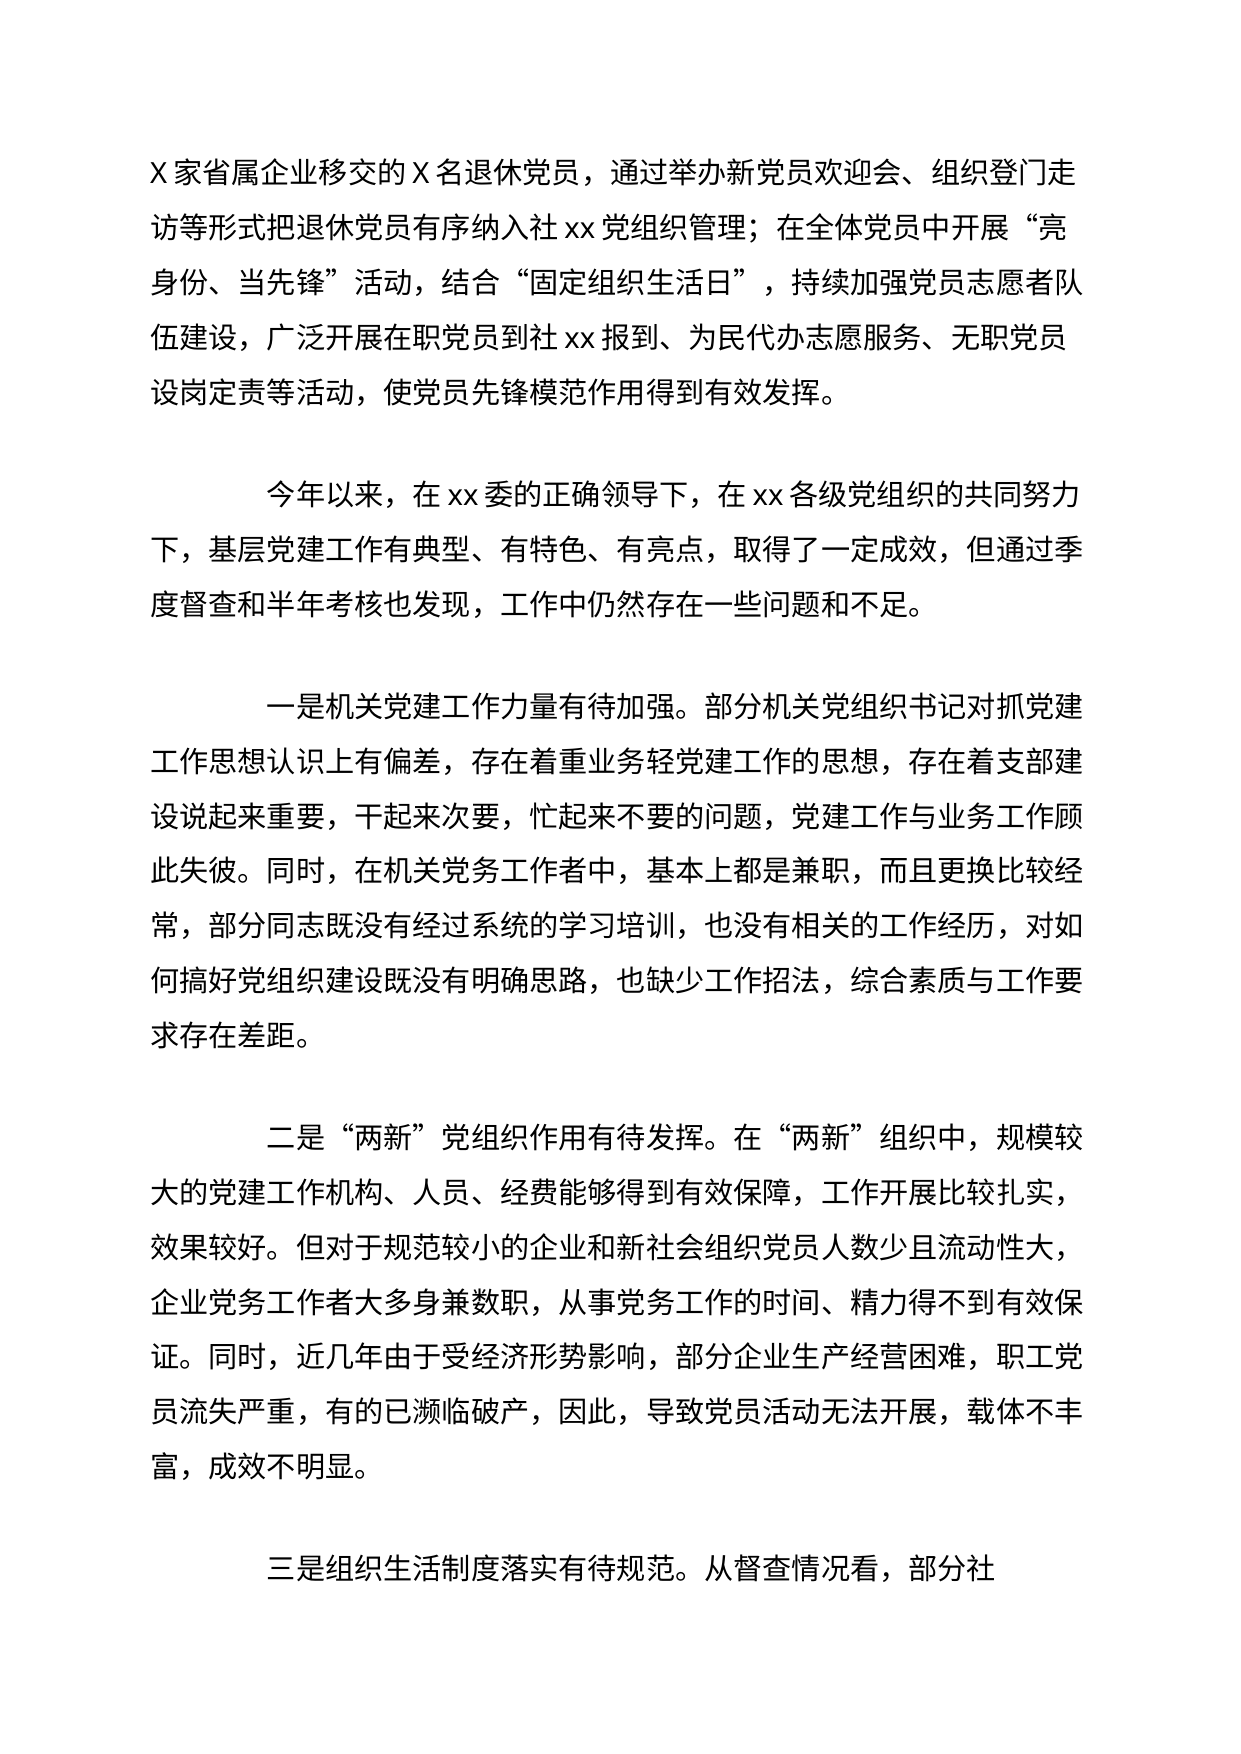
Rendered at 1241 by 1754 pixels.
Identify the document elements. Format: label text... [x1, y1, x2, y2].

text 今年以来，在xx委的正确领导下，在xx各级党组织的共同努力下，基层党建工作有典型、有特色、有亮点，取得了一定成效，但通过季度督查和半年考核也发现，工作中仍然存在一些问题和不足。 [150, 472, 1090, 624]
text 一是机关党建工作力量有待加强。部分机关党组织书记对抓党建工作思想认识上有偏差，存在着重业务轻党建工作的思想，存在着支部建设说起来重要，干起来次要，忙起来不要的问题，党建工作与业务工作顾此失彼。同时，在机关党务工作者中，基本上都是兼职，而且更换比较经常，部分同志既没有经过系统的学习培训，也没有相关的工作经历，对如何搞好党组织建设既没有明确思路，也缺少工作招法，综合素质与工作要求存在差距。 [150, 683, 1090, 1055]
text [150, 150, 1090, 412]
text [150, 1546, 1090, 1588]
text 二是“两新”党组织作用有待发挥。在“两新”组织中，规模较大的党建工作机构、人员、经费能够得到有效保障，工作开展比较扎实，效果较好。但对于规范较小的企业和新社会组织党员人数少且流动性大，企业党务工作者大多身兼数职，从事党务工作的时间、精力得不到有效保证。同时，近几年由于受经济形势影响，部分企业生产经营困难，职工党员流失严重，有的已濒临破产，因此，导致党员活动无法开展，载体不丰富，成效不明显。 [150, 1114, 1090, 1486]
